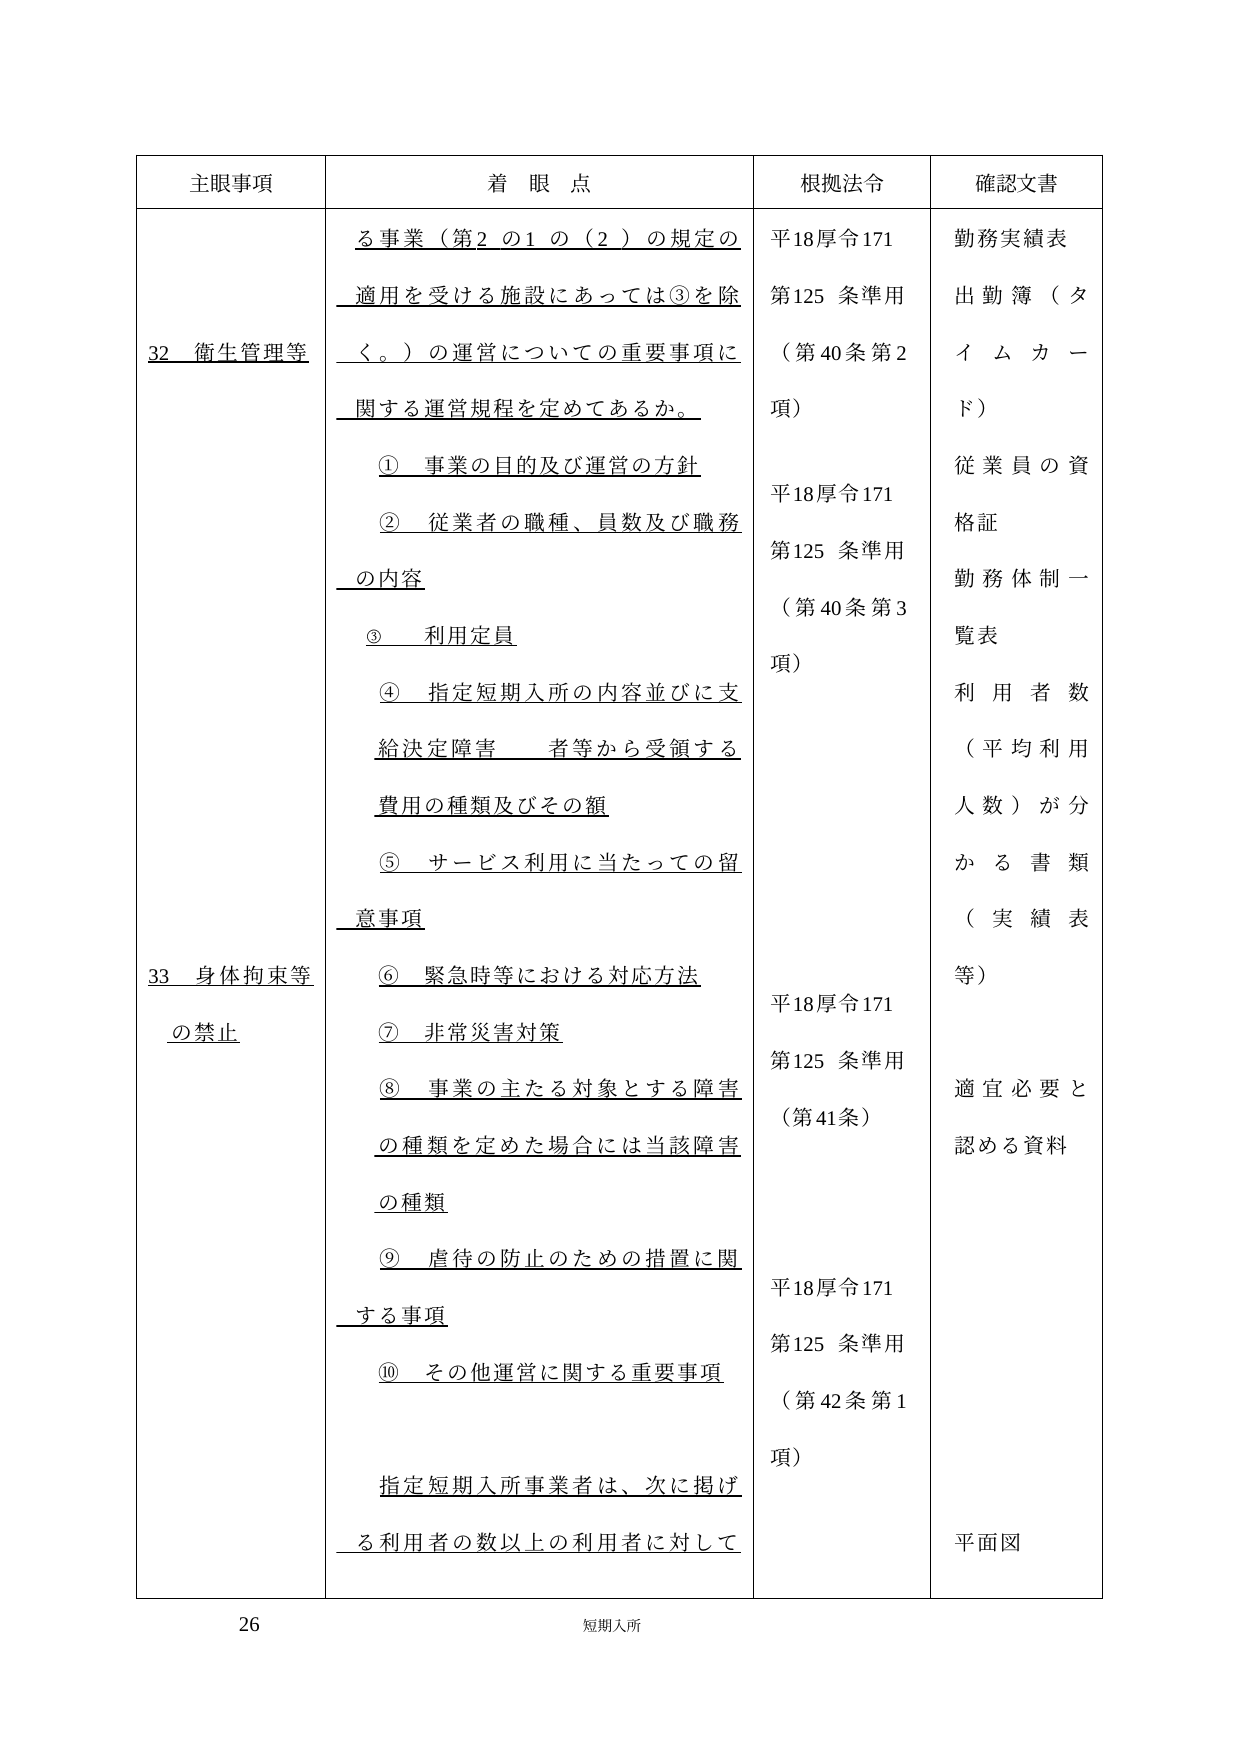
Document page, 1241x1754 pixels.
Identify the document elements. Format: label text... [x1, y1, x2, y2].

table_header 確認文書 [931, 156, 1102, 208]
table_header 根拠法令 [754, 156, 930, 208]
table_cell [754, 209, 930, 1598]
table_header 主眼事項 [137, 156, 325, 208]
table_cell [137, 209, 325, 1598]
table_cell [931, 209, 1102, 1598]
table_header 着 眼 点 [326, 156, 753, 208]
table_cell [326, 209, 753, 1598]
